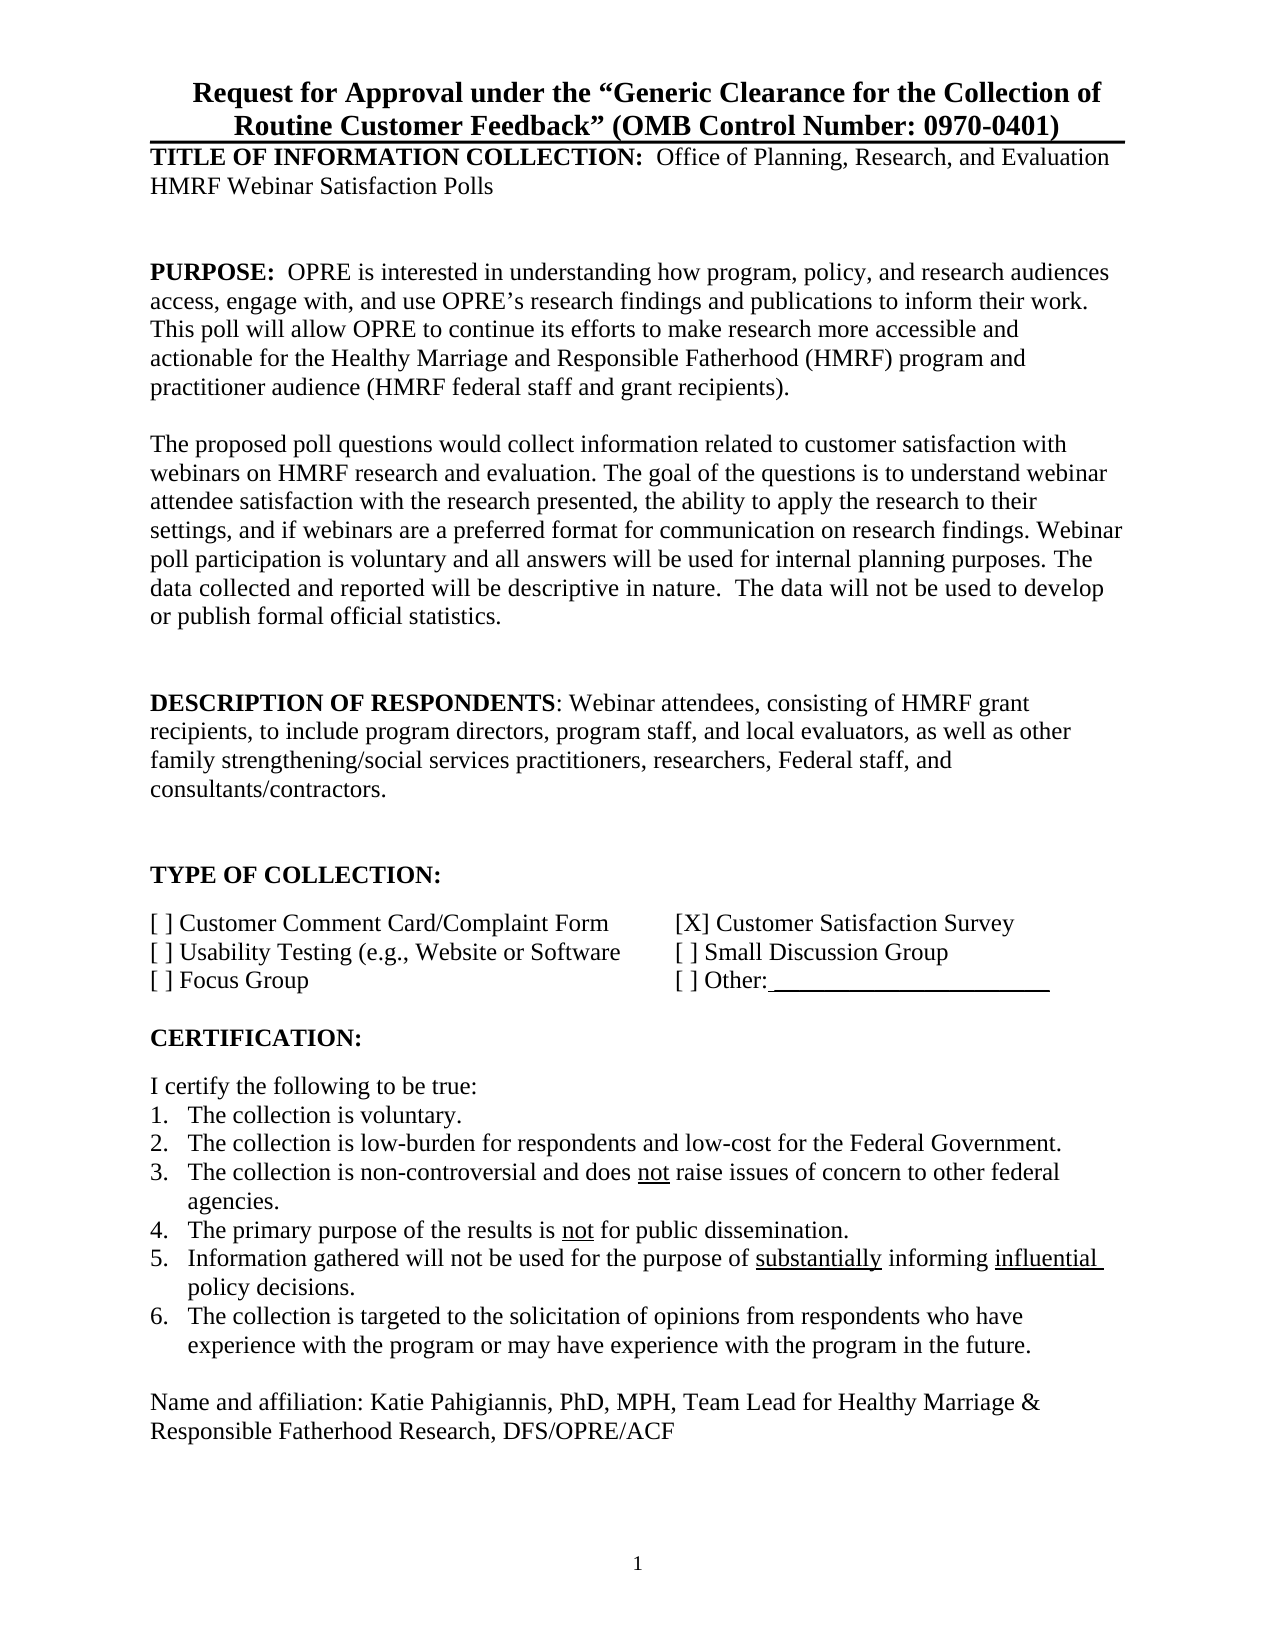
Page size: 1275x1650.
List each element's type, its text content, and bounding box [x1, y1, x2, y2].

list The collection is non-controversial and does not raise issues of concern to other federal agencies. [150, 1157, 1125, 1215]
text TITLE OF INFORMATION COLLECTION: Office of Planning, Research, and Evaluation HMRF Webinar Satisfaction Polls [150, 144, 1125, 199]
text CERTIFICATION: [150, 1023, 1125, 1052]
text Name and affiliation: Katie Pahigiannis, PhD, MPH, Team Lead for Healthy Marriage & Responsible Fatherhood Research, DFS/OPRE/ACF [150, 1387, 1125, 1445]
subtitle Request for Approval under the “Generic Clearance for the Collection of Routine Customer Feedback” (OMB Control Number: 0970-0401) [150, 75, 1144, 142]
list The collection is voluntary. [150, 1100, 1125, 1128]
text [ ] Customer Comment Card/Complaint Form [X] Customer Satisfaction Survey [150, 908, 1125, 937]
text DESCRIPTION OF RESPONDENTS: Webinar attendees, consisting of HMRF grant recipients, to include program directors, program staff, and local evaluators, as well as other family strengthening/social services practitioners, researchers, Federal staff, and consultants/contractors. [150, 688, 1125, 803]
list The collection is targeted to the solicitation of opinions from respondents who have experience with the program or may have experience with the program in the future. [150, 1301, 1125, 1358]
list Information gathered will not be used for the purpose of substantially informing influential policy decisions. [150, 1243, 1125, 1301]
text TYPE OF COLLECTION: [150, 860, 1125, 889]
text [ ] Usability Testing (e.g., Website or Software [ ] Small Discussion Group [150, 937, 1125, 966]
text PURPOSE: OPRE is interested in understanding how program, policy, and research audiences access, engage with, and use OPRE’s research findings and publications to inform their work. This poll will allow OPRE to continue its efforts to make research more accessible and actionable for the Healthy Marriage and Responsible Fatherhood (HMRF) program and practitioner audience (HMRF federal staff and grant recipients). [150, 257, 1125, 401]
list The primary purpose of the results is not for public dissemination. [150, 1215, 1125, 1243]
text The proposed poll questions would collect information related to customer satisfaction with webinars on HMRF research and evaluation. The goal of the questions is to understand webinar attendee satisfaction with the research presented, the ability to apply the research to their settings, and if webinars are a preferred format for communication on research findings. Webinar poll participation is voluntary and all answers will be used for internal planning purposes. The data collected and reported will be descriptive in nature. The data will not be used to develop or publish formal official statistics. [150, 429, 1125, 630]
text I certify the following to be true: [150, 1071, 1125, 1100]
text [ ] Focus Group [ ] Other: ______________________ [150, 966, 1125, 994]
list The collection is low-burden for respondents and low-cost for the Federal Government. [150, 1128, 1125, 1157]
